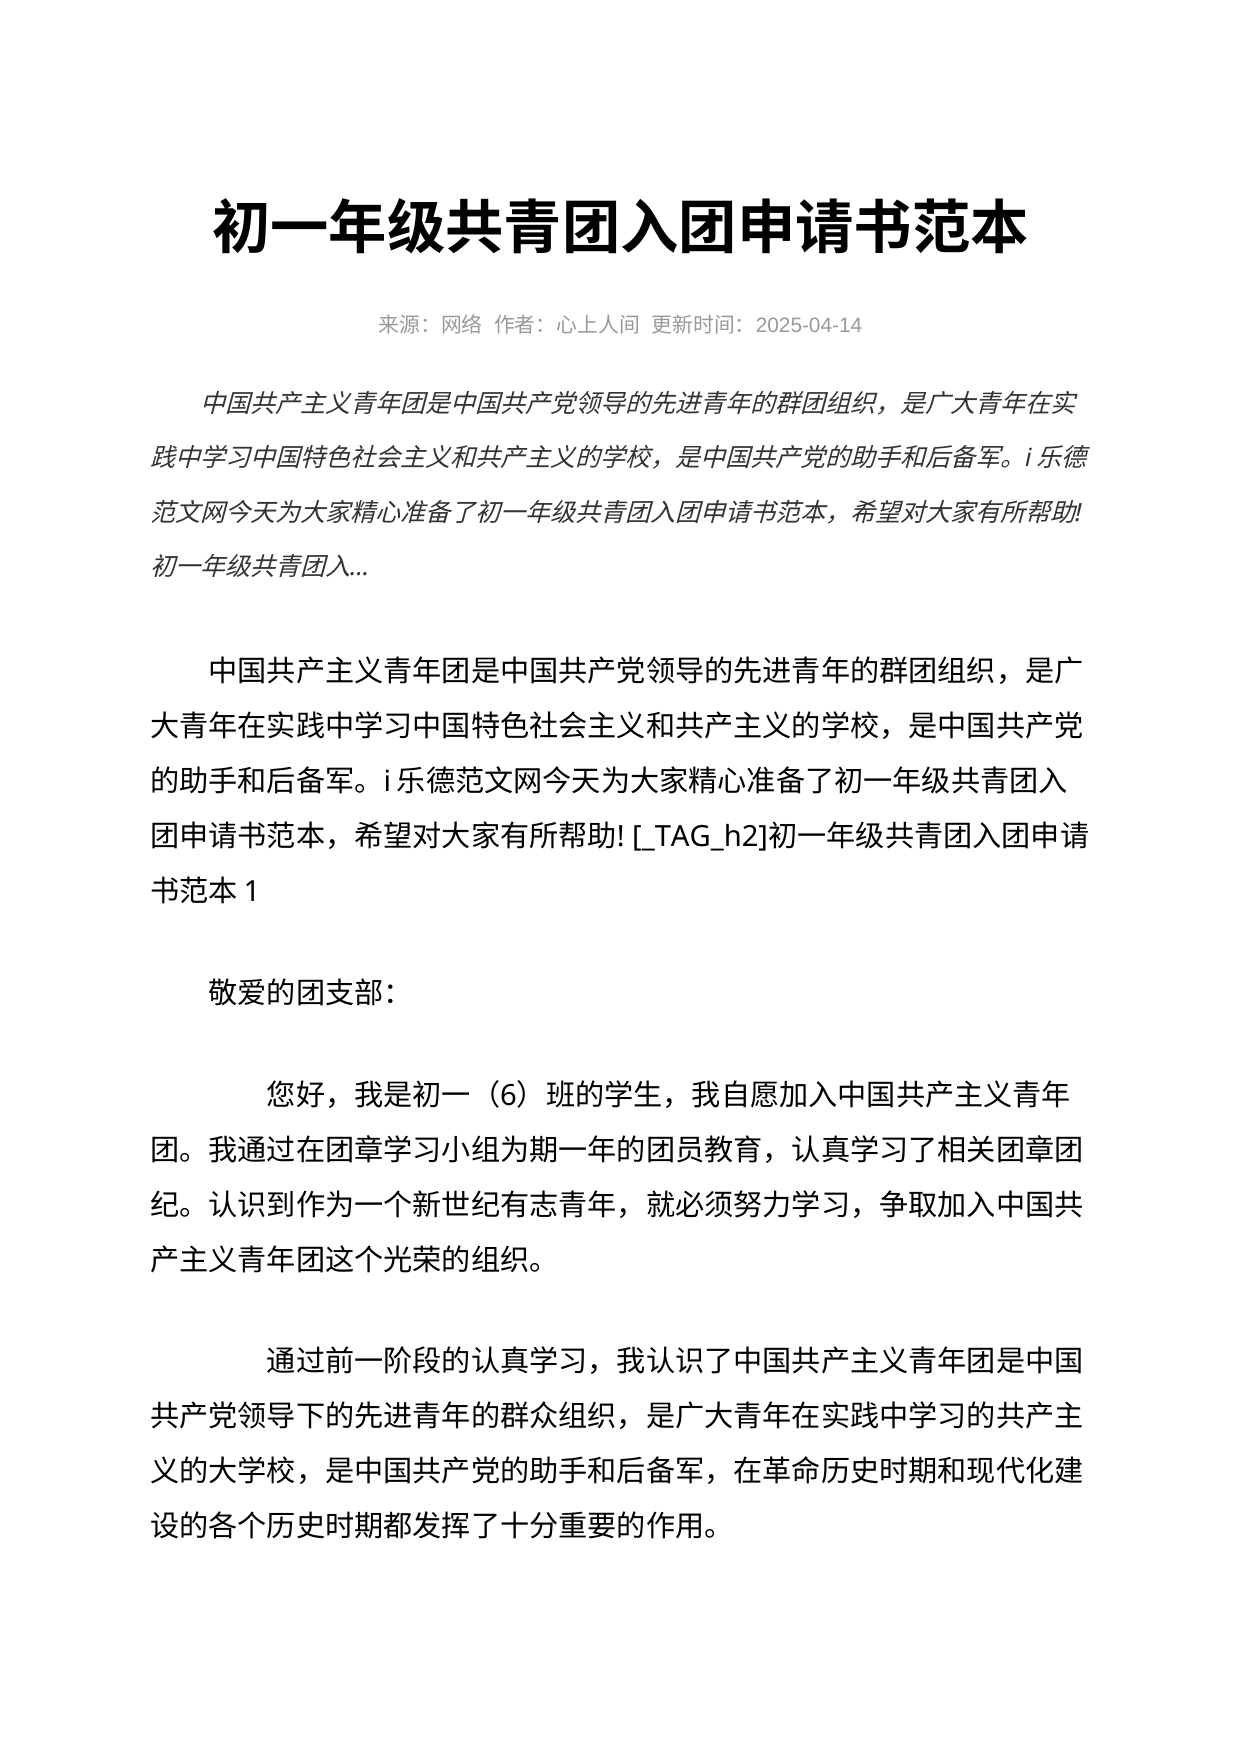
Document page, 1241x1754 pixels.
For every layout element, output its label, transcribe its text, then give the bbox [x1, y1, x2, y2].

text 中国共产主义青年团是中国共产党领导的先进青年的群团组织，是广大青年在实践中学习中国特色社会主义和共产主义的学校，是中国共产党的助手和后备军。i乐德范文网今天为大家精心准备了初一年级共青团入团申请书范本，希望对大家有所帮助! [_TAG_h2]初一年级共青团入团申请书范本1 [150, 648, 1090, 910]
subtitle 初一年级共青团入团申请书范本 [150, 181, 1090, 266]
text 来源：网络 作者：心上人间 更新时间：2025-04-14 [150, 313, 1090, 337]
text 敬爱的团支部： [150, 969, 1090, 1012]
text 通过前一阶段的认真学习，我认识了中国共产主义青年团是中国共产党领导下的先进青年的群众组织，是广大青年在实践中学习的共产主义的大学校，是中国共产党的助手和后备军，在革命历史时期和现代化建设的各个历史时期都发挥了十分重要的作用。 [150, 1338, 1090, 1545]
text 中国共产主义青年团是中国共产党领导的先进青年的群团组织，是广大青年在实践中学习中国特色社会主义和共产主义的学校，是中国共产党的助手和后备军。i乐德范文网今天为大家精心准备了初一年级共青团入团申请书范本，希望对大家有所帮助!初一年级共青团入... [150, 383, 1090, 583]
text 您好，我是初一（6）班的学生，我自愿加入中国共产主义青年团。我通过在团章学习小组为期一年的团员教育，认真学习了相关团章团纪。认识到作为一个新世纪有志青年，就必须努力学习，争取加入中国共产主义青年团这个光荣的组织。 [150, 1071, 1090, 1278]
